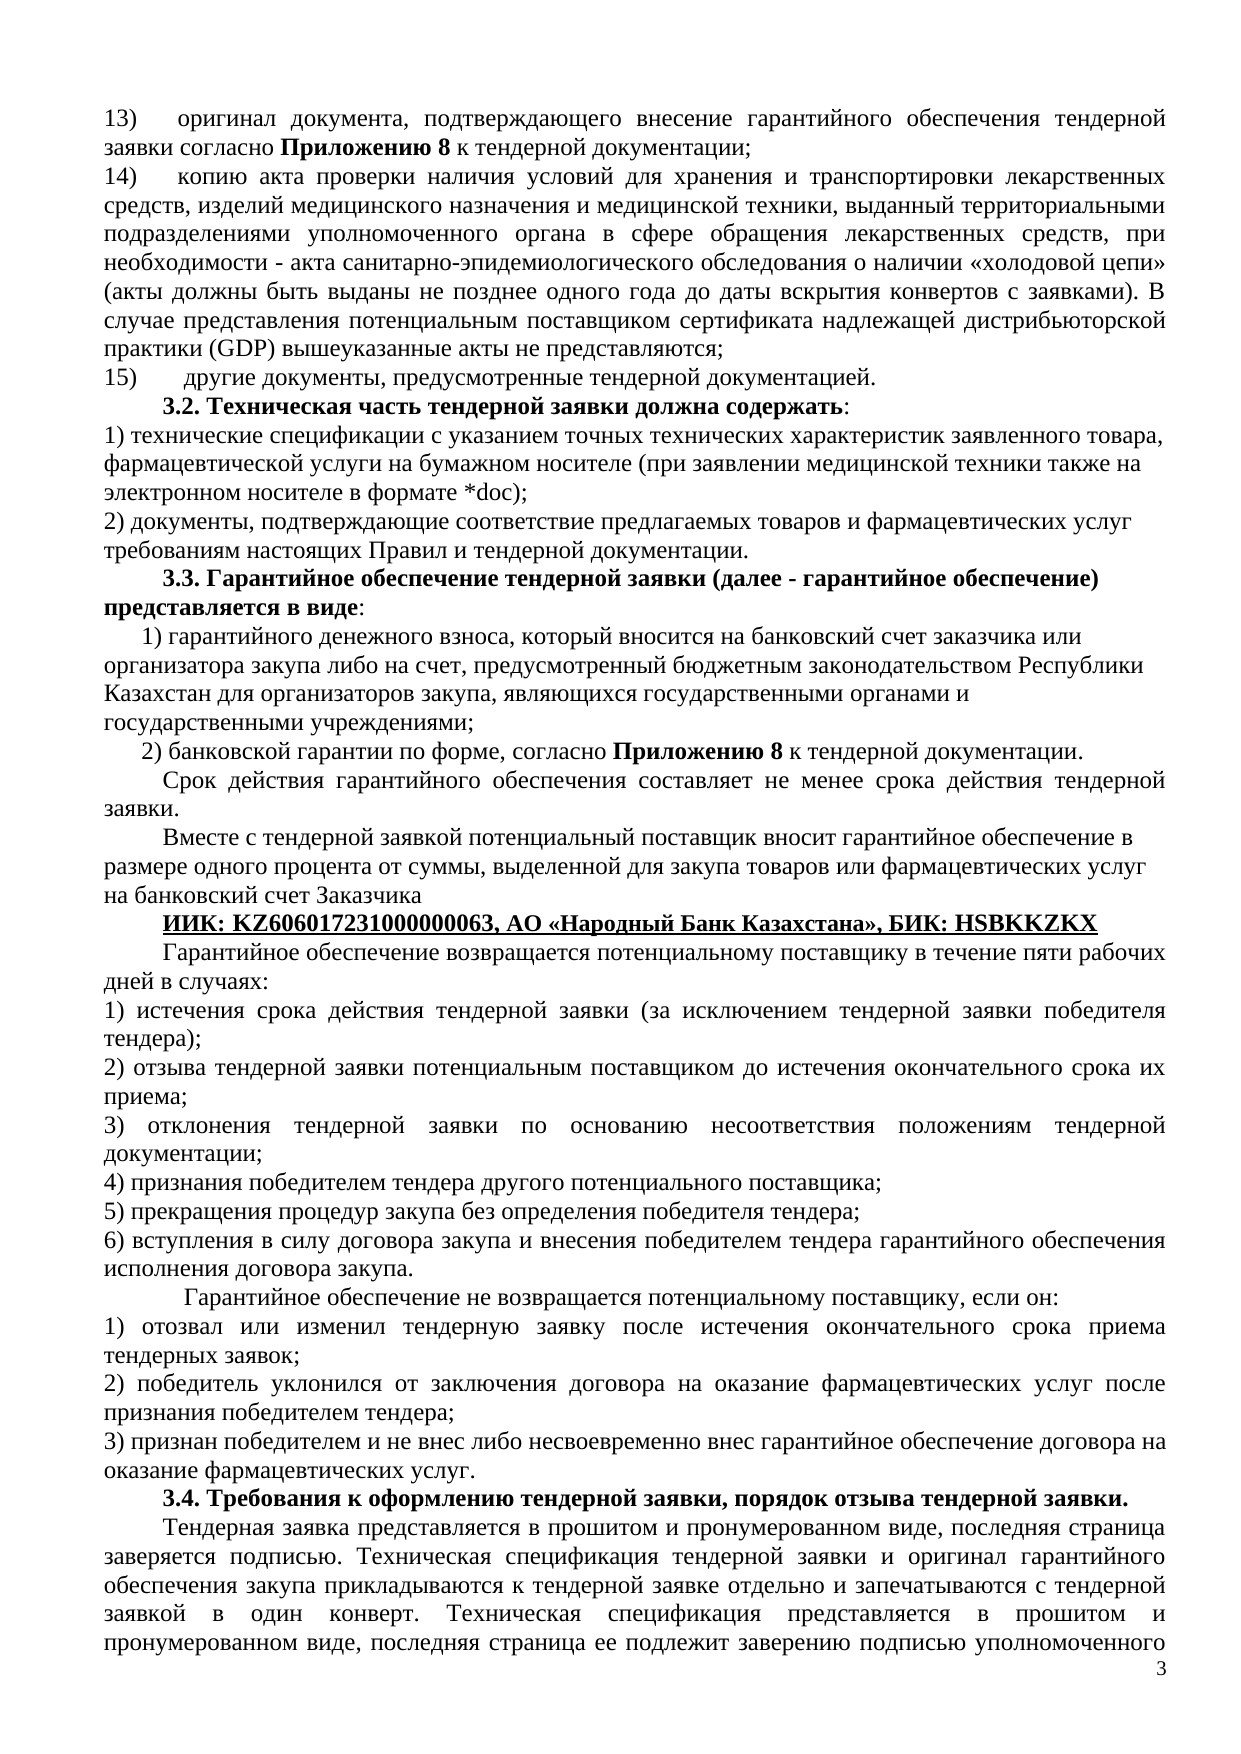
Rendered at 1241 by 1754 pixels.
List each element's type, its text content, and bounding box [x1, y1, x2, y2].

text 3) отклонения тендерной заявки по основанию несоответствия положениям тендерной документации; [103, 1110, 1167, 1167]
list другие документы, предусмотренные тендерной документацией. [103, 362, 1167, 391]
text 2) отзыва тендерной заявки потенциальным поставщиком до истечения окончательного срока их приема; [103, 1052, 1167, 1110]
text 3.2. Техническая часть тендерной заявки должна содержать: 1) технические спецификации с указанием точных технических характеристик заявленного товара, фармацевтической услуги на бумажном носителе (при заявлении медицинской техники также на электронном носителе в формате *doc); 2) документы, подтверждающие соответствие предлагаемых товаров и фармацевтических услуг требованиям настоящих Правил и тендерной документации. [103, 391, 1167, 563]
text 6) вступления в силу договора закупа и внесения победителем тендера гарантийного обеспечения исполнения договора закупа. [103, 1225, 1167, 1282]
text Срок действия гарантийного обеспечения составляет не менее срока действия тендерной заявки. [103, 765, 1167, 822]
text Вместе с тендерной заявкой потенциальный поставщик вносит гарантийное обеспечение в размере одного процента от суммы, выделенной для закупа товаров или фармацевтических услуг на банковский счет Заказчика [103, 822, 1167, 908]
text ИИК: KZ606017231000000063, АО «Народный Банк Казахстана», БИК: HSBKKZKX [103, 908, 1167, 937]
list 2) победитель уклонился от заключения договора на оказание фармацевтических услуг после признания победителем тендера; [103, 1368, 1167, 1426]
text 1) истечения срока действия тендерной заявки (за исключением тендерной заявки победителя тендера); [103, 995, 1167, 1052]
text 5) прекращения процедур закупа без определения победителя тендера; [103, 1196, 1167, 1225]
text Гарантийное обеспечение не возвращается потенциальному поставщику, если он: [103, 1282, 1167, 1311]
list оригинал документа, подтверждающего внесение гарантийного обеспечения тендерной заявки согласно Приложению 8 к тендерной документации; [103, 103, 1167, 161]
text 4) признания победителем тендера другого потенциального поставщика; [103, 1167, 1167, 1196]
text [103, 1512, 1167, 1656]
text 3.3. Гарантийное обеспечение тендерной заявки (далее - гарантийное обеспечение) представляется в виде: 1) гарантийного денежного взноса, который вносится на банковский счет заказчика или организатора закупа либо на счет, предусмотренный бюджетным законодательством Республики Казахстан для организаторов закупа, являющихся государственными органами и государственными учреждениями; 2) банковской гарантии по форме, согласно Приложению 8 к тендерной документации. [103, 563, 1167, 765]
text 3.4. Требования к оформлению тендерной заявки, порядок отзыва тендерной заявки. [103, 1483, 1167, 1512]
list копию акта проверки наличия условий для хранения и транспортировки лекарственных средств, изделий медицинского назначения и медицинской техники, выданный территориальными подразделениями уполномоченного органа в сфере обращения лекарственных средств, при необходимости - акта санитарно-эпидемиологического обследования о наличии «холодовой цепи» (акты должны быть выданы не позднее одного года до даты вскрытия конвертов с заявками). В случае представления потенциальным поставщиком сертификата надлежащей дистрибьюторской практики (GDP) вышеуказанные акты не представляются; [103, 161, 1167, 362]
list 1) отозвал или изменил тендерную заявку после истечения окончательного срока приема тендерных заявок; [103, 1311, 1167, 1368]
text Гарантийное обеспечение возвращается потенциальному поставщику в течение пяти рабочих дней в случаях: [103, 937, 1167, 995]
text 3) признан победителем и не внес либо несвоевременно внес гарантийное обеспечение договора на оказание фармацевтических услуг. [103, 1426, 1167, 1483]
